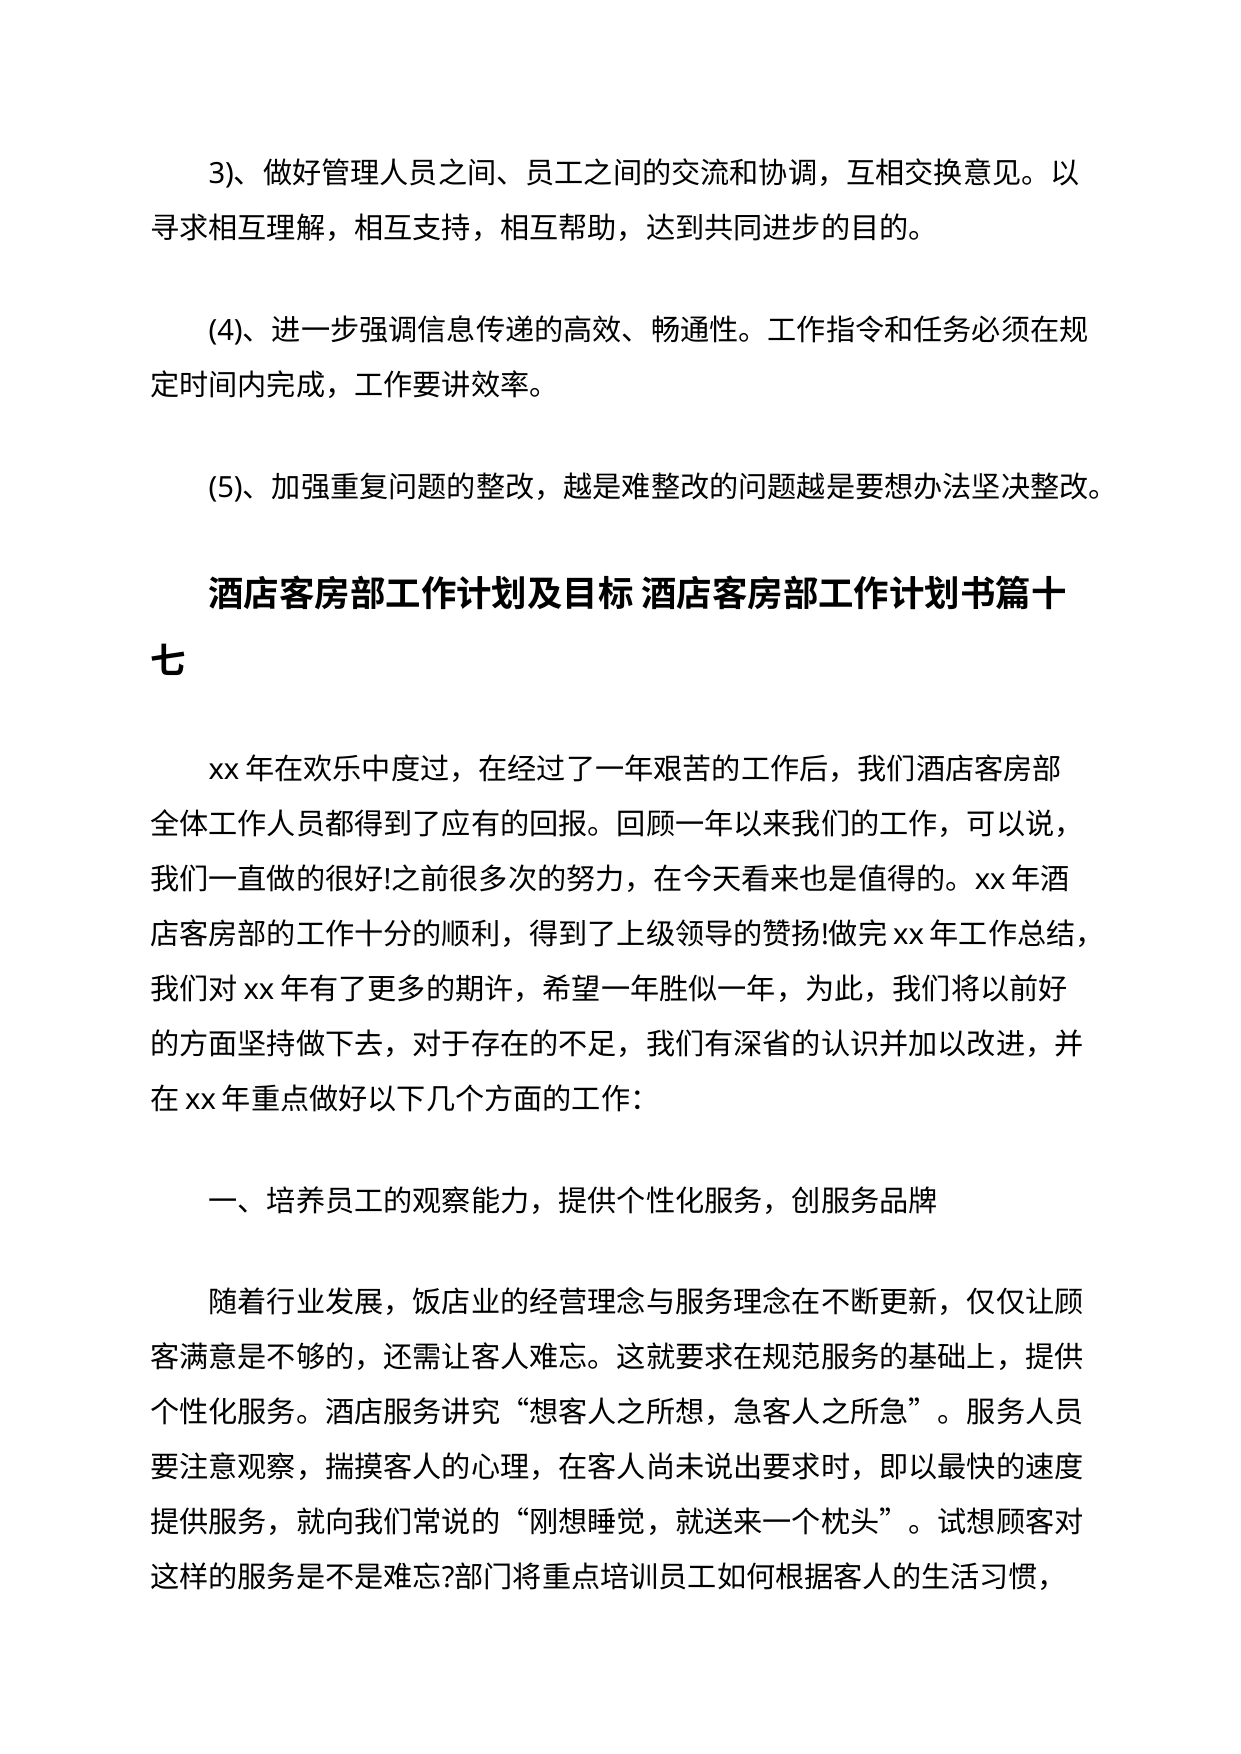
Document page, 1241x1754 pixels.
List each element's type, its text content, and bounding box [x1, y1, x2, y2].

text (5)、加强重复问题的整改，越是难整改的问题越是要想办法坚决整改。 [150, 463, 1090, 506]
text 酒店客房部工作计划及目标 酒店客房部工作计划书篇十七 [150, 566, 1090, 683]
text 一、培养员工的观察能力，提供个性化服务，创服务品牌 [150, 1177, 1090, 1219]
text (4)、进一步强调信息传递的高效、畅通性。工作指令和任务必须在规定时间内完成，工作要讲效率。 [150, 307, 1090, 404]
text xx年在欢乐中度过，在经过了一年艰苦的工作后，我们酒店客房部全体工作人员都得到了应有的回报。回顾一年以来我们的工作，可以说，我们一直做的很好!之前很多次的努力，在今天看来也是值得的。xx年酒店客房部的工作十分的顺利，得到了上级领导的赞扬!做完xx年工作总结，我们对xx年有了更多的期许，希望一年胜似一年，为此，我们将以前好的方面坚持做下去，对于存在的不足，我们有深省的认识并加以改进，并在xx年重点做好以下几个方面的工作： [150, 746, 1090, 1118]
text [150, 1279, 1090, 1596]
text 3)、做好管理人员之间、员工之间的交流和协调，互相交换意见。以寻求相互理解，相互支持，相互帮助，达到共同进步的目的。 [150, 150, 1090, 247]
